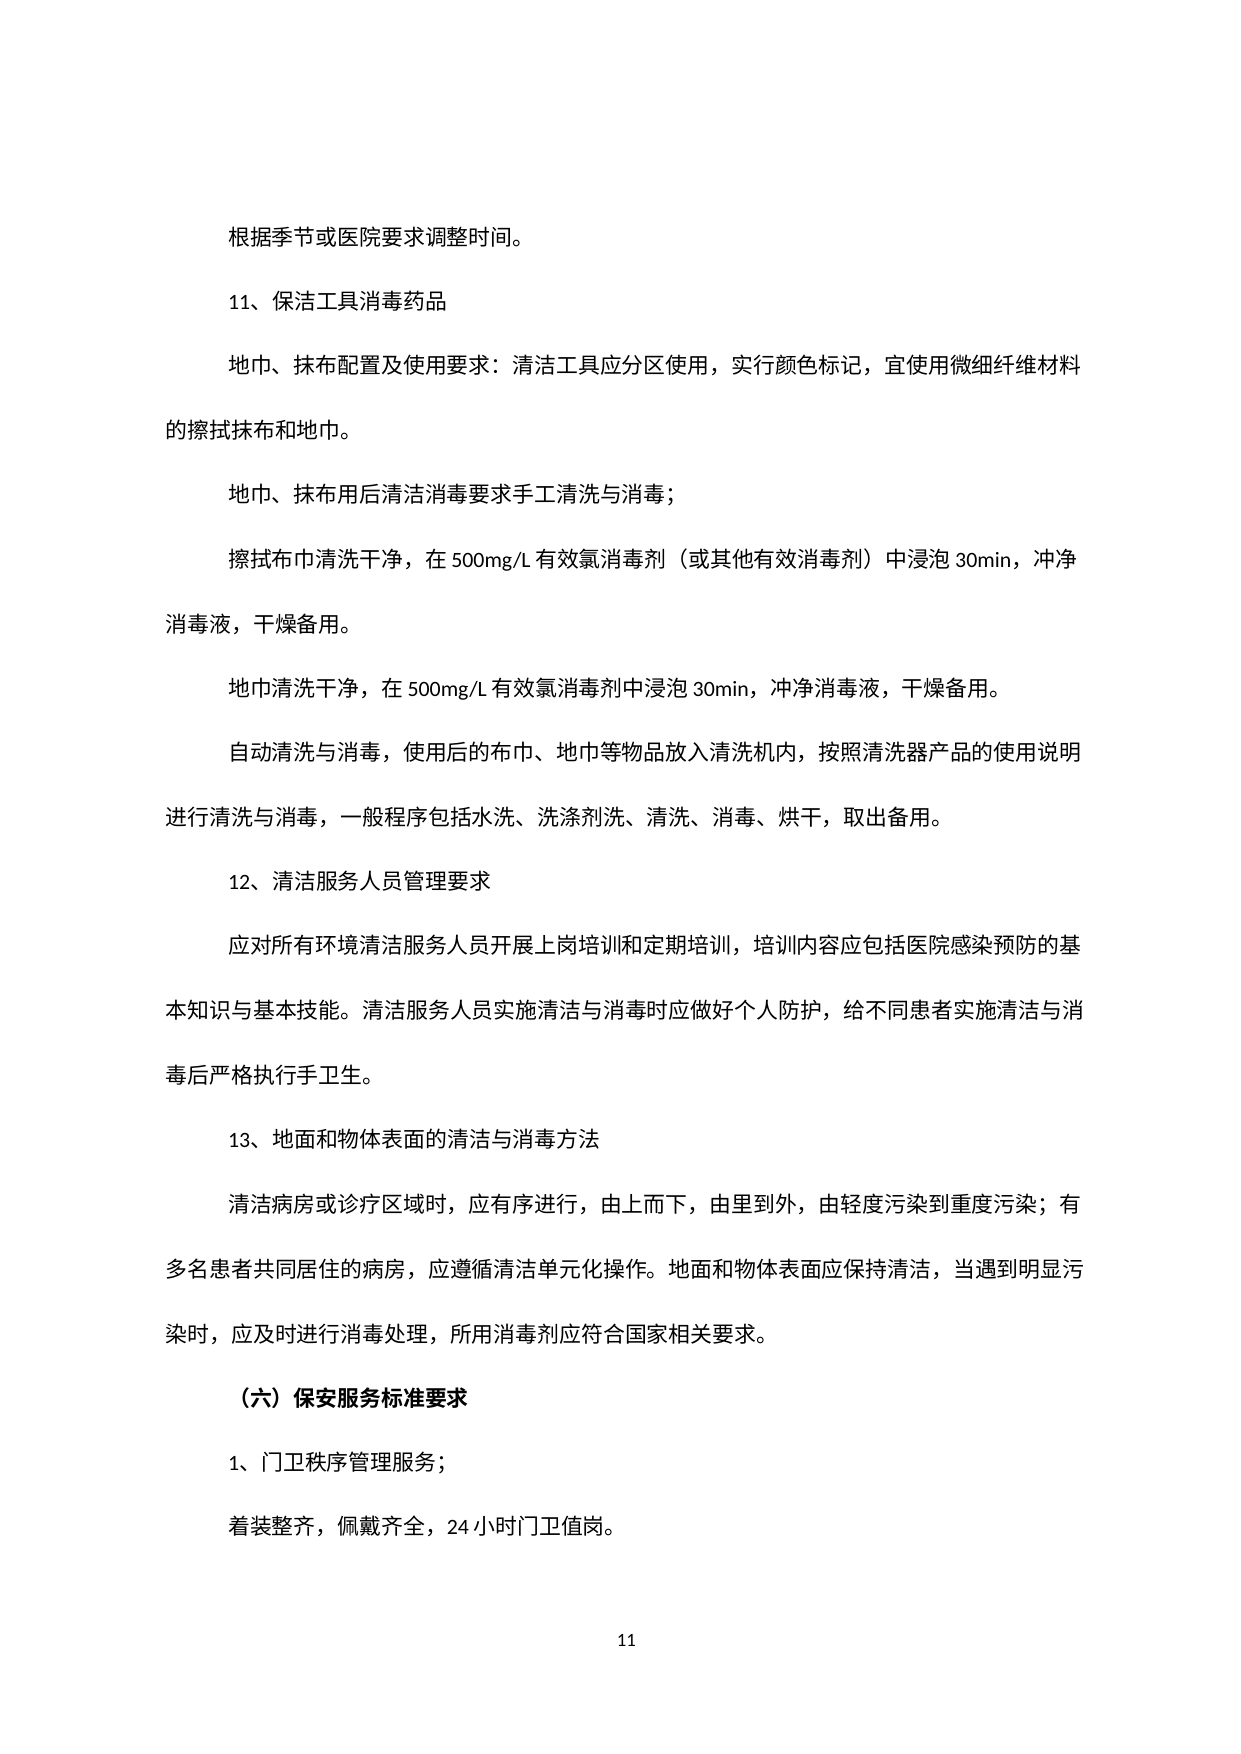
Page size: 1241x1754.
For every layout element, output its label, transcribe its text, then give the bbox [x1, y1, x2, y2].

text 12、清洁服务人员管理要求 [165, 864, 1087, 896]
text 地巾、抹布配置及使用要求：清洁工具应分区使用，实行颜色标记，宜使用微细纤维材料的擦拭抹布和地巾。 [165, 348, 1087, 445]
text 11、保洁工具消毒药品 [165, 284, 1087, 316]
text 地巾、抹布用后清洁消毒要求手工清洗与消毒； [165, 477, 1087, 509]
text 1、门卫秩序管理服务； [165, 1444, 1087, 1477]
text 着装整齐，佩戴齐全，24小时门卫值岗。 [165, 1509, 1087, 1541]
text （六）保安服务标准要求 [165, 1380, 1087, 1413]
text 根据季节或医院要求调整时间。 [165, 219, 1087, 252]
text 13、地面和物体表面的清洁与消毒方法 [165, 1122, 1087, 1154]
text 应对所有环境清洁服务人员开展上岗培训和定期培训，培训内容应包括医院感染预防的基本知识与基本技能。清洁服务人员实施清洁与消毒时应做好个人防护，给不同患者实施清洁与消毒后严格执行手卫生。 [165, 928, 1087, 1090]
text 擦拭布巾清洗干净，在500mg/L有效氯消毒剂（或其他有效消毒剂）中浸泡30min，冲净消毒液，干燥备用。 [165, 541, 1087, 639]
text 自动清洗与消毒，使用后的布巾、地巾等物品放入清洗机内，按照清洗器产品的使用说明进行清洗与消毒，一般程序包括水洗、洗涤剂洗、清洗、消毒、烘干，取出备用。 [165, 734, 1087, 832]
text 地巾清洗干净，在500mg/L有效氯消毒剂中浸泡30min，冲净消毒液，干燥备用。 [165, 670, 1087, 703]
text 清洁病房或诊疗区域时，应有序进行，由上而下，由里到外，由轻度污染到重度污染；有多名患者共同居住的病房，应遵循清洁单元化操作。地面和物体表面应保持清洁，当遇到明显污染时，应及时进行消毒处理，所用消毒剂应符合国家相关要求。 [165, 1186, 1087, 1349]
